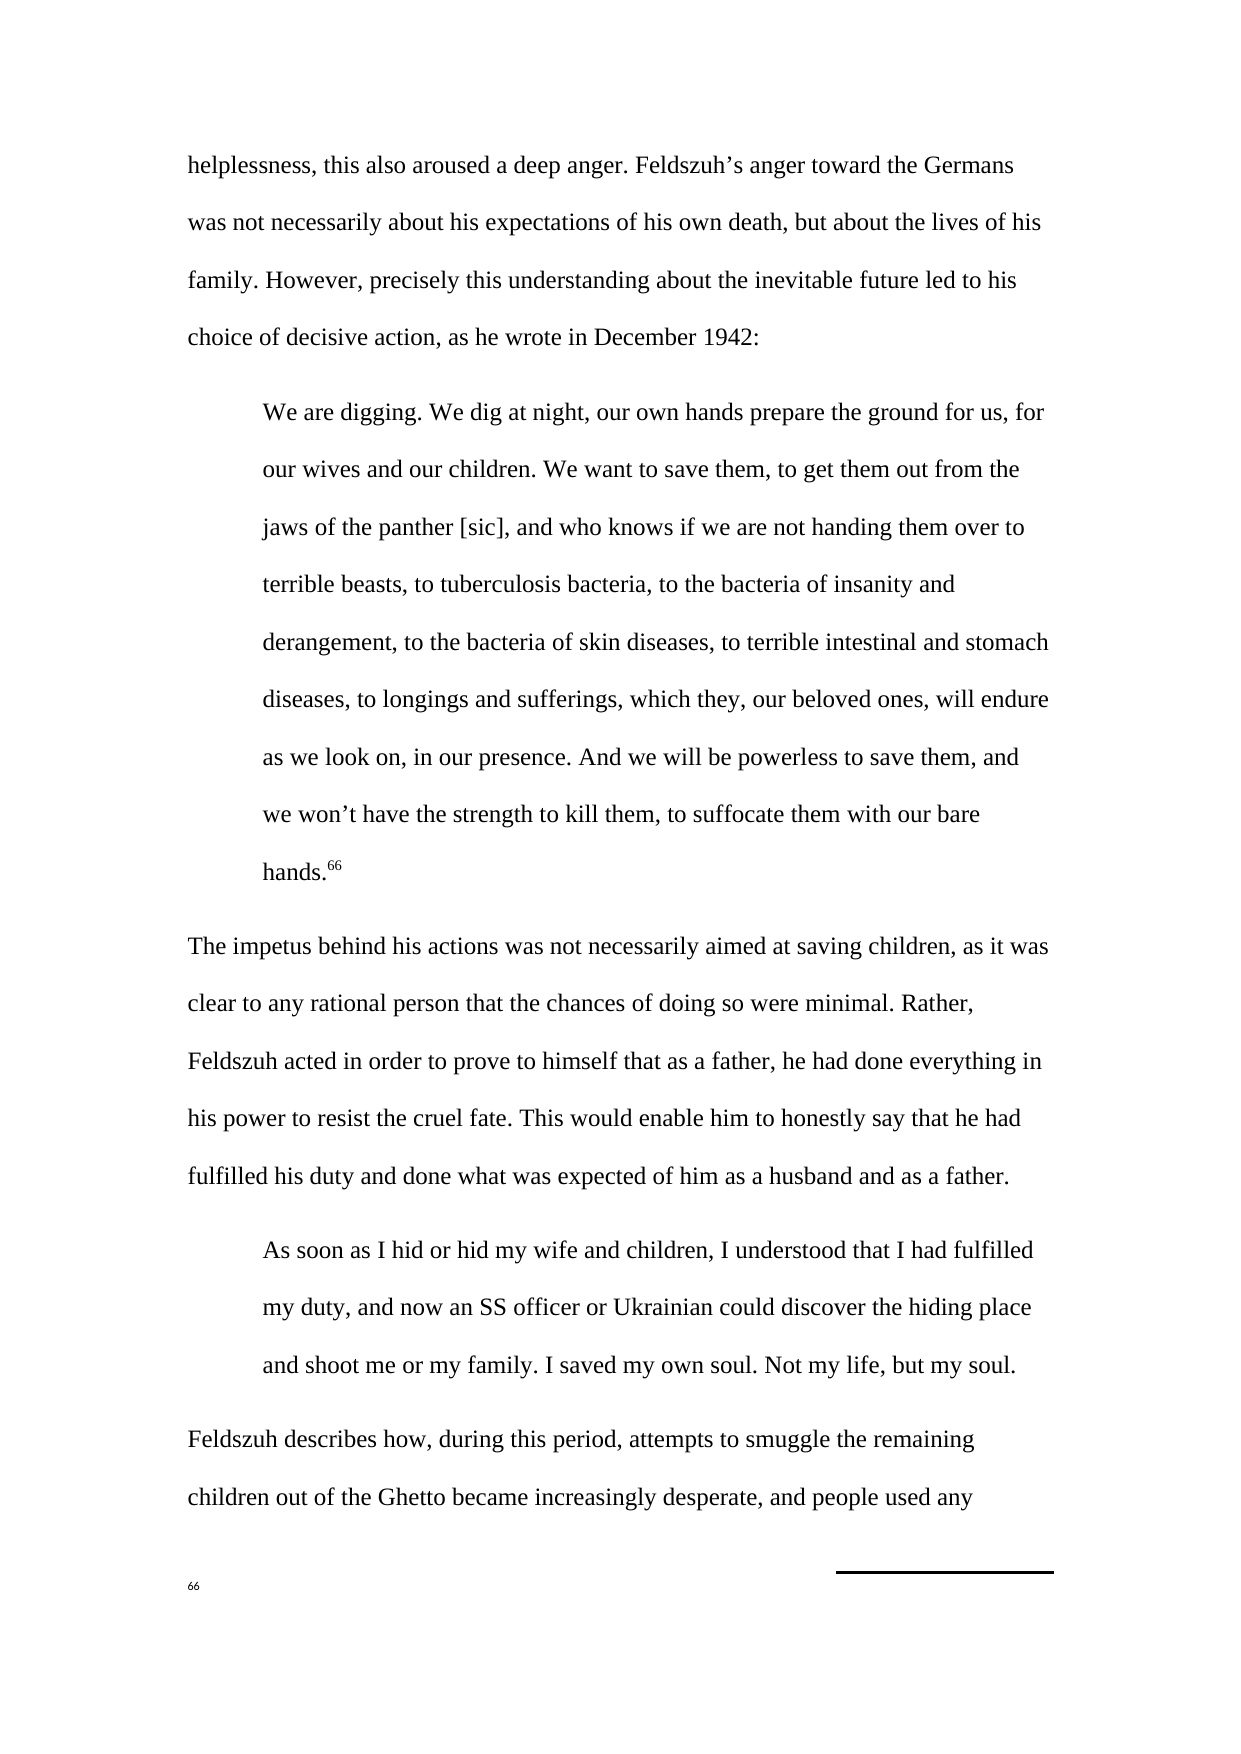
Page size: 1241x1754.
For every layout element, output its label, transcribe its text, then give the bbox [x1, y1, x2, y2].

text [187, 150, 1053, 351]
text The impetus behind his actions was not necessarily aimed at saving children, as it was clear to any rational person that the chances of doing so were minimal. Rather, Feldszuh acted in order to prove to himself that as a father, he had done everything in his power to resist the cruel fate. This would enable him to honestly say that he had fulfilled his duty and done what was expected of him as a husband and as a father. [187, 931, 1053, 1189]
text As soon as I hid or hid my wife and children, I understood that I had fulfilled my duty, and now an SS officer or Ukrainian could discover the hiding place and shoot me or my family. I saved my own soul. Not my life, but my soul. [262, 1235, 1053, 1379]
text We are digging. We dig at night, our own hands prepare the ground for us, for our wives and our children. We want to save them, to get them out from the jaws of the panther [sic], and who knows if we are not handing them over to terrible beasts, to tuberculosis bacteria, to the bacteria of insanity and derangement, to the bacteria of skin diseases, to terrible intestinal and stomach diseases, to longings and sufferings, which they, our beloved ones, will endure as we look on, in our presence. And we will be powerless to save them, and we won’t have the strength to kill them, to suffocate them with our bare hands. [262, 397, 1053, 885]
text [187, 1424, 1053, 1510]
